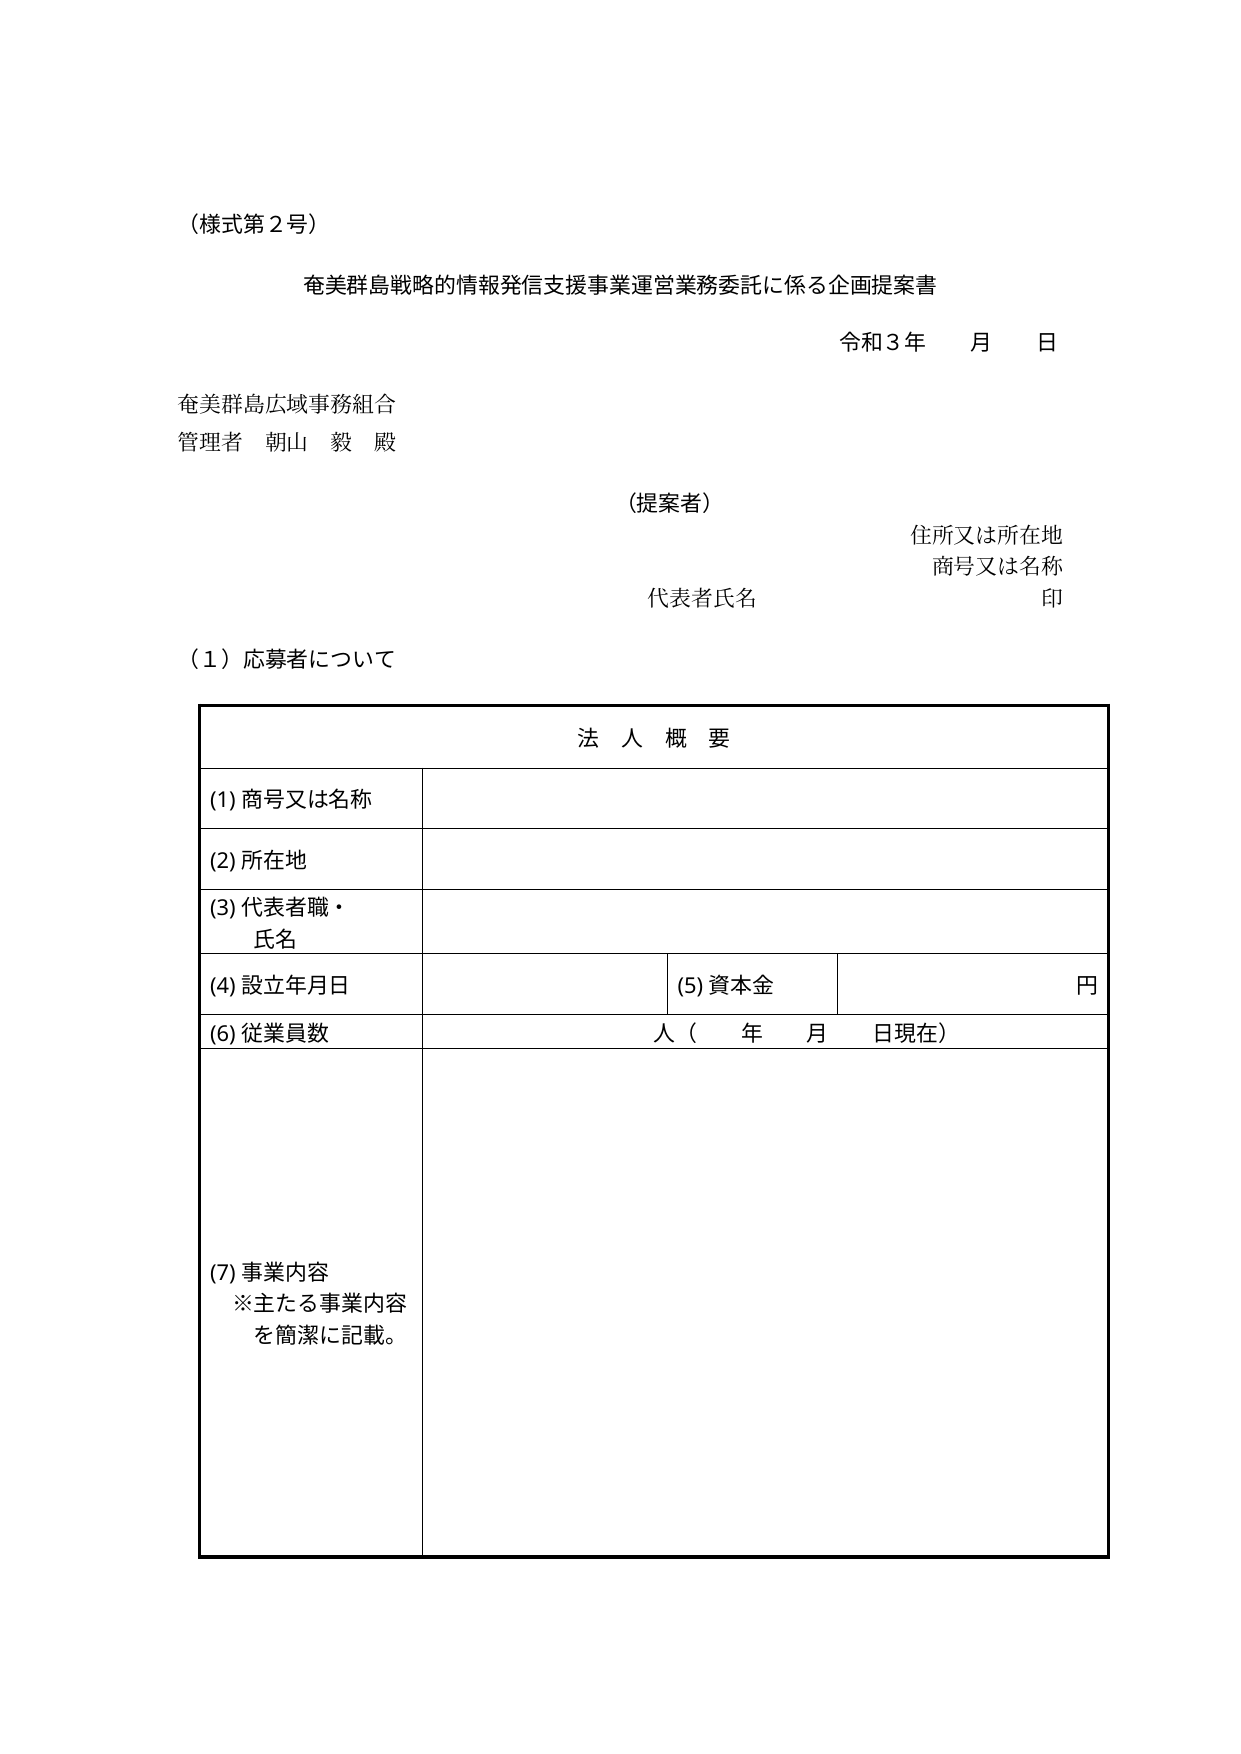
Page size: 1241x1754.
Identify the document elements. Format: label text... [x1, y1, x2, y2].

table_header 法 人 概 要 [201, 707, 1107, 768]
table_cell (6) 従業員数 [201, 1015, 422, 1048]
table_cell (1) 商号又は名称 [201, 769, 422, 828]
text 代表者氏名 印 [177, 581, 1063, 612]
table_cell 人（ 年 月 日現在） [423, 1015, 1107, 1048]
table_cell (4) 設立年月日 [201, 954, 422, 1014]
table_cell [423, 890, 1107, 953]
text （様式第２号） [177, 207, 1063, 238]
table_cell [423, 829, 1107, 889]
table_cell [423, 954, 667, 1014]
table_cell 円 [838, 954, 1107, 1014]
table_cell [423, 769, 1107, 828]
text 奄美群島広域事務組合 [177, 362, 1063, 425]
table_cell (2) 所在地 [201, 829, 422, 889]
text （１）応募者について [177, 642, 1063, 674]
table_cell (7) 事業内容 ※主たる事業内容を簡潔に記載。 [201, 1049, 422, 1555]
text （提案者） [177, 486, 1063, 518]
text 奄美群島戦略的情報発信支援事業運営業務委託に係る企画提案書 [177, 268, 1063, 300]
table_cell (3) 代表者職・ 氏名 [201, 890, 422, 953]
text 管理者 朝山 毅 殿 [177, 425, 1063, 456]
text 住所又は所在地 [177, 518, 1063, 549]
text 平成令和３年 月 日 [177, 300, 1063, 362]
table_cell (5) 資本金 [668, 954, 837, 1014]
table_cell [423, 1049, 1107, 1555]
text 商号又は名称 [177, 549, 1063, 581]
